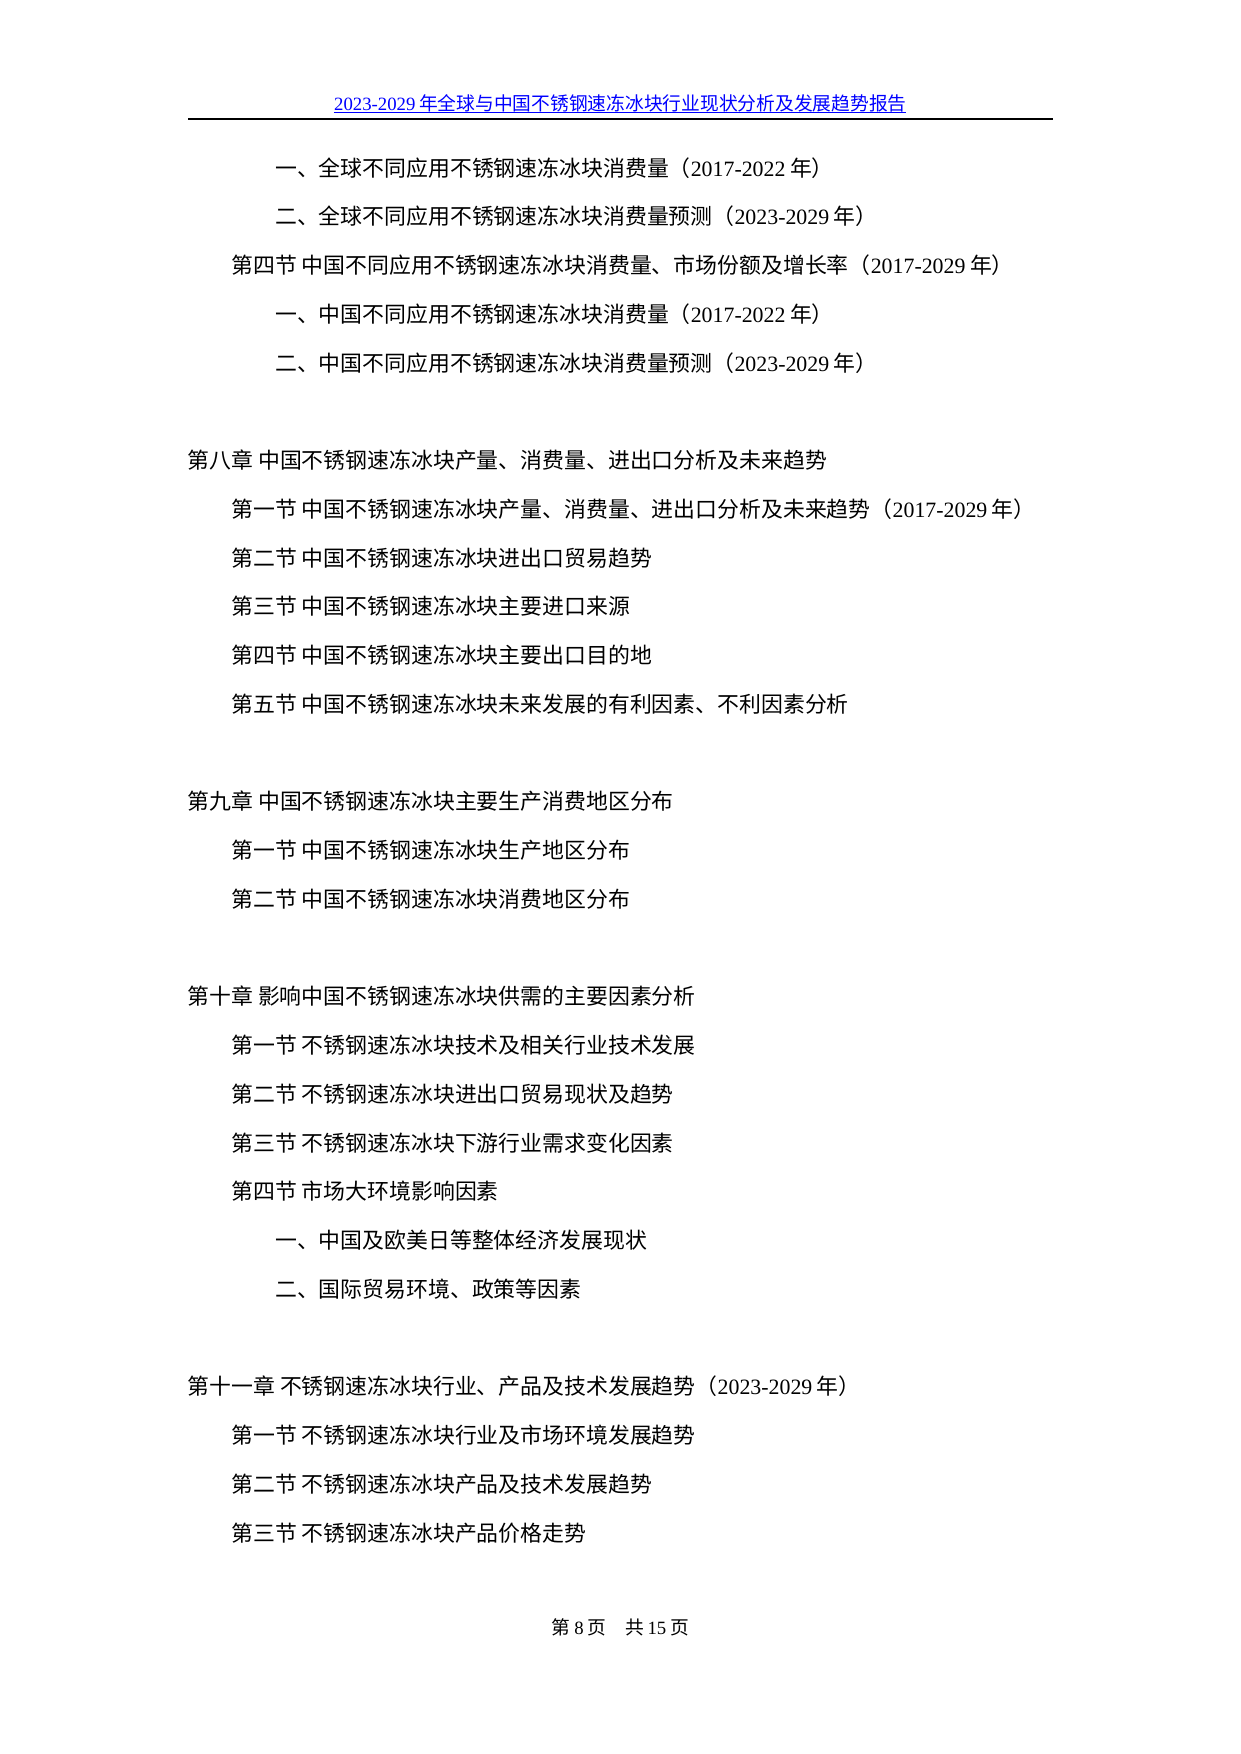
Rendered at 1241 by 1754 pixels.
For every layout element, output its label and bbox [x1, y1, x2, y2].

text [187, 150, 1053, 1548]
